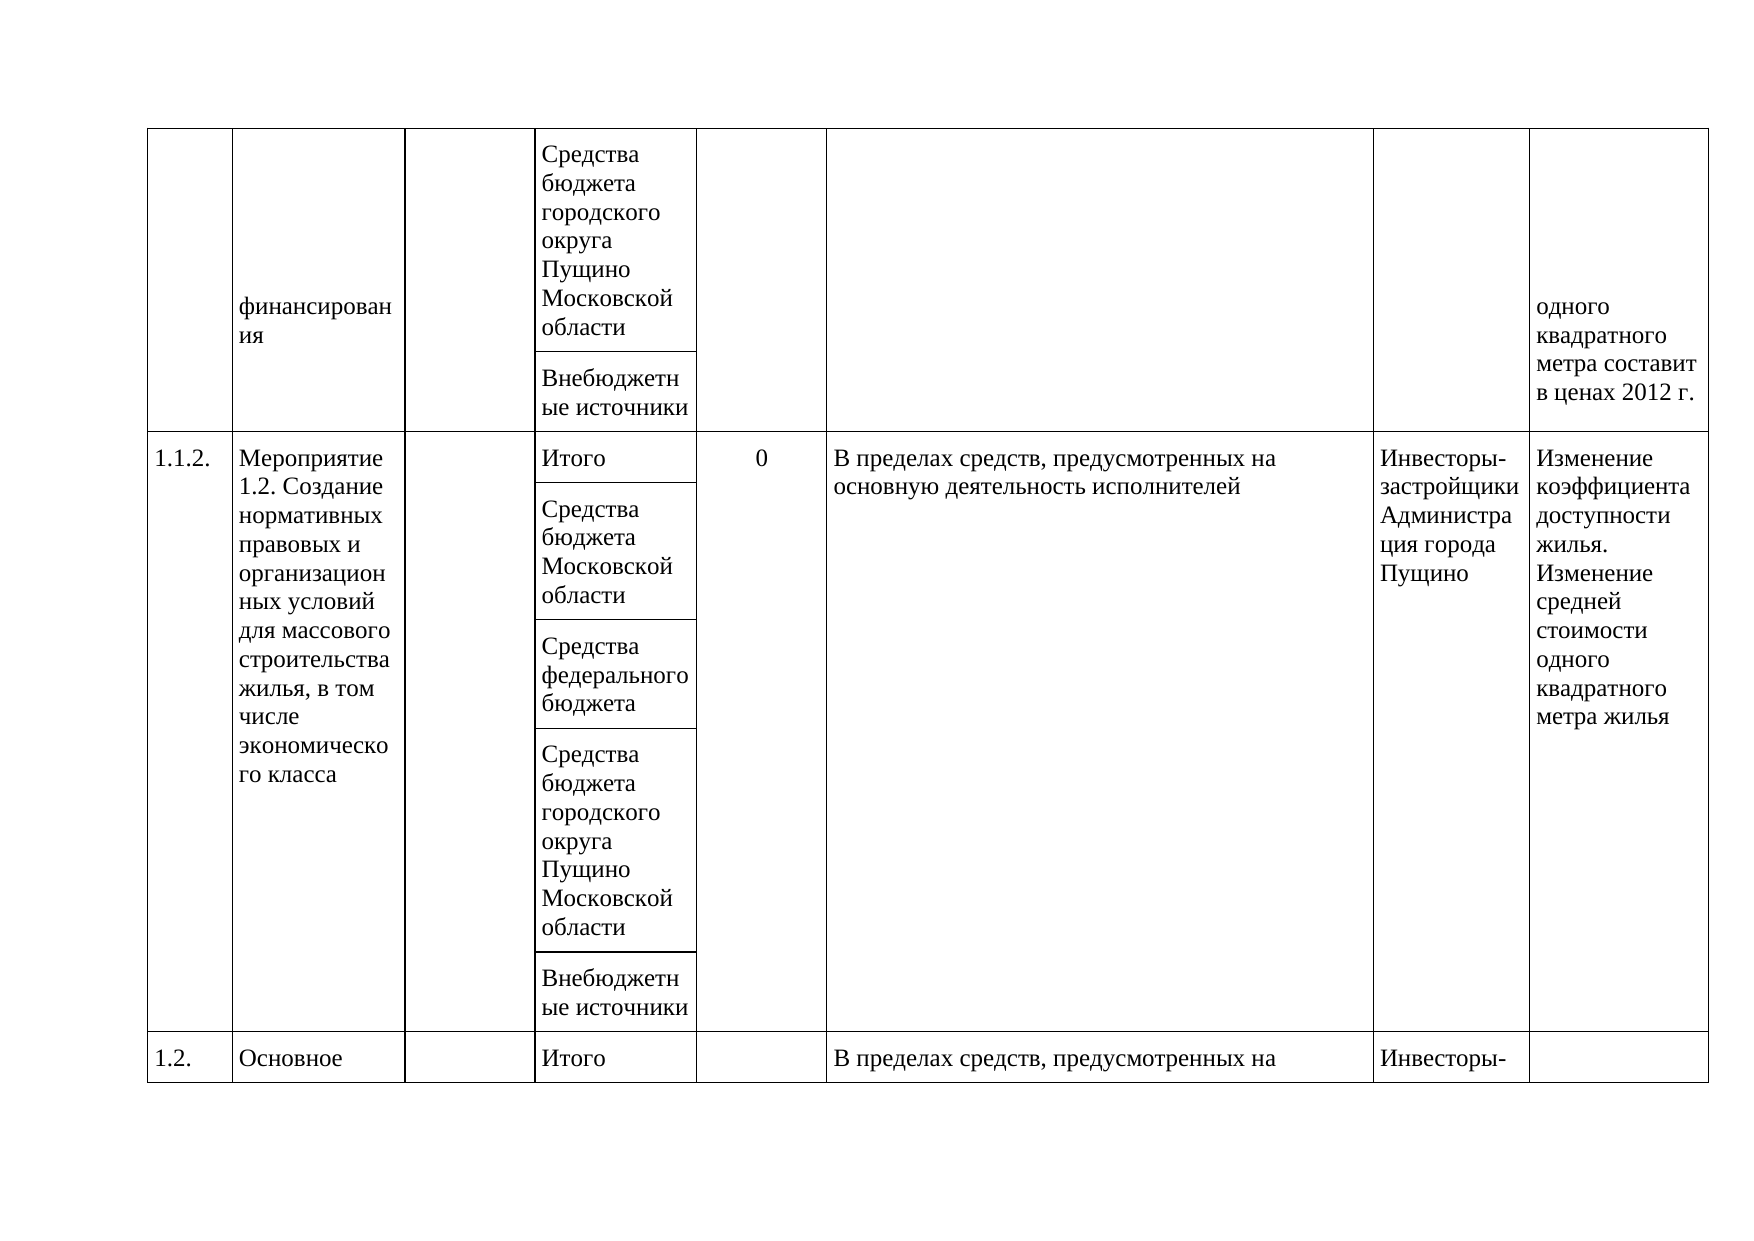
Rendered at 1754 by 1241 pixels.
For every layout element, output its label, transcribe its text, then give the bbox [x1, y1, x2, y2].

table_cell [697, 1032, 826, 1082]
table_cell [406, 432, 534, 1031]
table_cell [406, 1032, 534, 1082]
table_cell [1374, 1032, 1529, 1082]
table_cell 1.1.2. [148, 432, 232, 1031]
table_cell 0 [697, 432, 826, 1031]
table_cell Средства бюджета Московской области [536, 483, 696, 619]
table_cell Мероприятие 1.2. Создание нормативных правовых и организационных условий для массового строительства жилья, в том числе экономического класса [233, 432, 404, 1031]
table_cell Инвесторы-застройщики Администрация города Пущино [1374, 432, 1529, 1031]
table_cell 1.2. [148, 1032, 232, 1082]
table_cell Итого [536, 432, 696, 482]
table_cell Изменение коэффициента доступности жилья. Изменение средней стоимости одного квадратного метра жилья [1530, 432, 1708, 1031]
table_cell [233, 1032, 404, 1082]
table_cell В пределах средств, предусмотренных на основную деятельность исполнителей [827, 432, 1373, 1031]
table_cell Итого [536, 1032, 696, 1082]
table_cell Средства бюджета городского округа Пущино Московской области [536, 729, 696, 951]
table_cell Средства бюджета городского округа Пущино Московской области [536, 129, 696, 351]
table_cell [827, 1032, 1373, 1082]
table_cell Внебюджетные источники [536, 352, 696, 431]
table_cell [1530, 1032, 1708, 1082]
table_cell Внебюджетные источники [536, 953, 696, 1031]
table_cell Средства федерального бюджета [536, 620, 696, 728]
